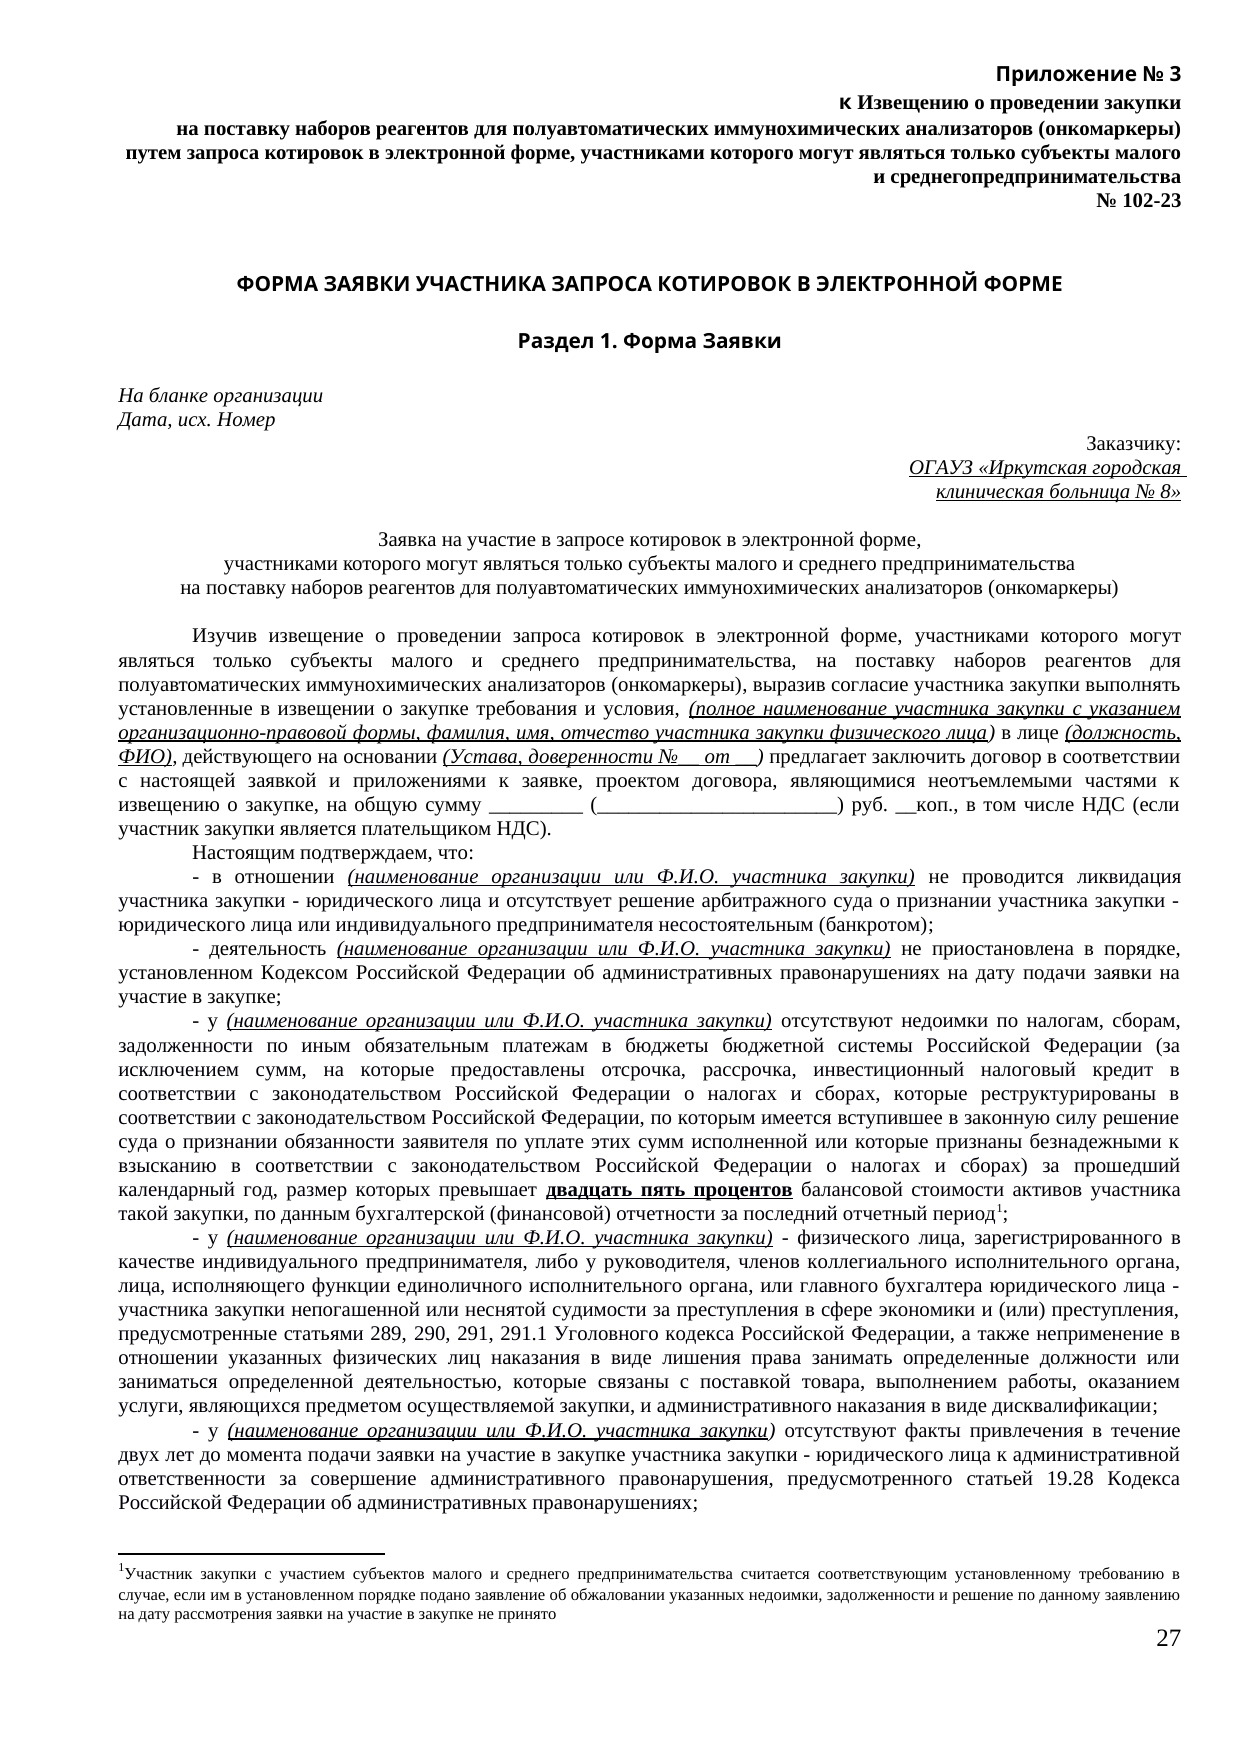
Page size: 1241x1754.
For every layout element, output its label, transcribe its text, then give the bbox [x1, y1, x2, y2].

text участниками которого могут являться только субъекты малого и среднего предпринимательства [118, 551, 1181, 575]
text Раздел 1. Форма Заявки [118, 326, 1181, 354]
text на поставку наборов реагентов для полуавтоматических иммунохимических анализаторов (онкомаркеры) путем запроса котировок в электронной форме, участниками которого могут являться только субъекты малого и среднегопредпринимательства [118, 116, 1181, 188]
text - у (наименование организации или Ф.И.О. участника закупки) отсутствуют недоимки по налогам, сборам, задолженности по иным обязательным платежам в бюджеты бюджетной системы Российской Федерации (за исключением сумм, на которые предоставлены отсрочка, рассрочка, инвестиционный налоговый кредит в соответствии с законодательством Российской Федерации о налогах и сборах, которые реструктурированы в соответствии с законодательством Российской Федерации, по которым имеется вступившее в законную силу решение суда о признании обязанности заявителя по уплате этих сумм исполненной или которые признаны безнадежными к взысканию в соответствии с законодательством Российской Федерации о налогах и сборах) за прошедший календарный год, размер которых превышает двадцать пять процентов балансовой стоимости активов участника такой закупки, по данным бухгалтерской (финансовой) отчетности за последний отчетный период; [118, 1008, 1181, 1225]
text Заказчику: [118, 431, 1181, 455]
text на поставку наборов реагентов для полуавтоматических иммунохимических анализаторов (онкомаркеры) [118, 575, 1181, 599]
text На бланке организации [118, 383, 1181, 407]
text - в отношении (наименование организации или Ф.И.О. участника закупки) не проводится ликвидация участника закупки - юридического лица и отсутствует решение арбитражного суда о признании участника закупки - юридического лица или индивидуального предпринимателя несостоятельным (банкротом); [118, 864, 1181, 936]
text Настоящим подтверждаем, что: [118, 840, 1181, 864]
text Приложение № 3 [118, 59, 1181, 87]
text ФОРМА ЗАЯВКИ УЧАСТНИКА ЗАПРОСА КОТИРОВОК В ЭЛЕКТРОННОЙ ФОРМЕ [118, 269, 1181, 297]
text Заявка на участие в запросе котировок в электронной форме, [118, 527, 1181, 551]
text клиническая больница № 8» [118, 479, 1181, 503]
text № 102-23 [118, 188, 1181, 212]
text - у (наименование организации или Ф.И.О. участника закупки) отсутствуют факты привлечения в течение двух лет до момента подачи заявки на участие в закупке участника закупки - юридического лица к административной ответственности за совершение административного правонарушения, предусмотренного статьей 19.28 Кодекса Российской Федерации об административных правонарушениях; [118, 1417, 1181, 1514]
text к Извещению о проведении закупки [118, 87, 1181, 116]
text Изучив извещение о проведении запроса котировок в электронной форме, участниками которого могут являться только субъекты малого и среднего предпринимательства, на поставку наборов реагентов для полуавтоматических иммунохимических анализаторов (онкомаркеры), выразив согласие участника закупки выполнять установленные в извещении о закупке требования и условия, (полное наименование участника закупки с указанием организационно-правовой формы, фамилия, имя, отчество участника закупки физического лица) в лице (должность, ФИО), действующего на основании (Устава, доверенности №__ от __) предлагает заключить договор в соответствии с настоящей заявкой и приложениями к заявке, проектом договора, являющимися неотъемлемыми частями к извещению о закупке, на общую сумму _________ (_______________________) руб. __коп., в том числе НДС (если участник закупки является плательщиком НДС). [118, 623, 1181, 840]
text - деятельность (наименование организации или Ф.И.О. участника закупки) не приостановлена в порядке, установленном Кодексом Российской Федерации об административных правонарушениях на дату подачи заявки на участие в закупке; [118, 936, 1181, 1008]
text Дата, исх. Номер [118, 407, 1181, 431]
text ОГАУЗ «Иркутская городская [118, 455, 1181, 479]
text - у (наименование организации или Ф.И.О. участника закупки) - физического лица, зарегистрированного в качестве индивидуального предпринимателя, либо у руководителя, членов коллегиального исполнительного органа, лица, исполняющего функции единоличного исполнительного органа, или главного бухгалтера юридического лица - участника закупки непогашенной или неснятой судимости за преступления в сфере экономики и (или) преступления, предусмотренные статьями 289, 290, 291, 291.1 Уголовного кодекса Российской Федерации, а также неприменение в отношении указанных физических лиц наказания в виде лишения права занимать определенные должности или заниматься определенной деятельностью, которые связаны с поставкой товара, выполнением работы, оказанием услуги, являющихся предметом осуществляемой закупки, и административного наказания в виде дисквалификации; [118, 1225, 1181, 1417]
